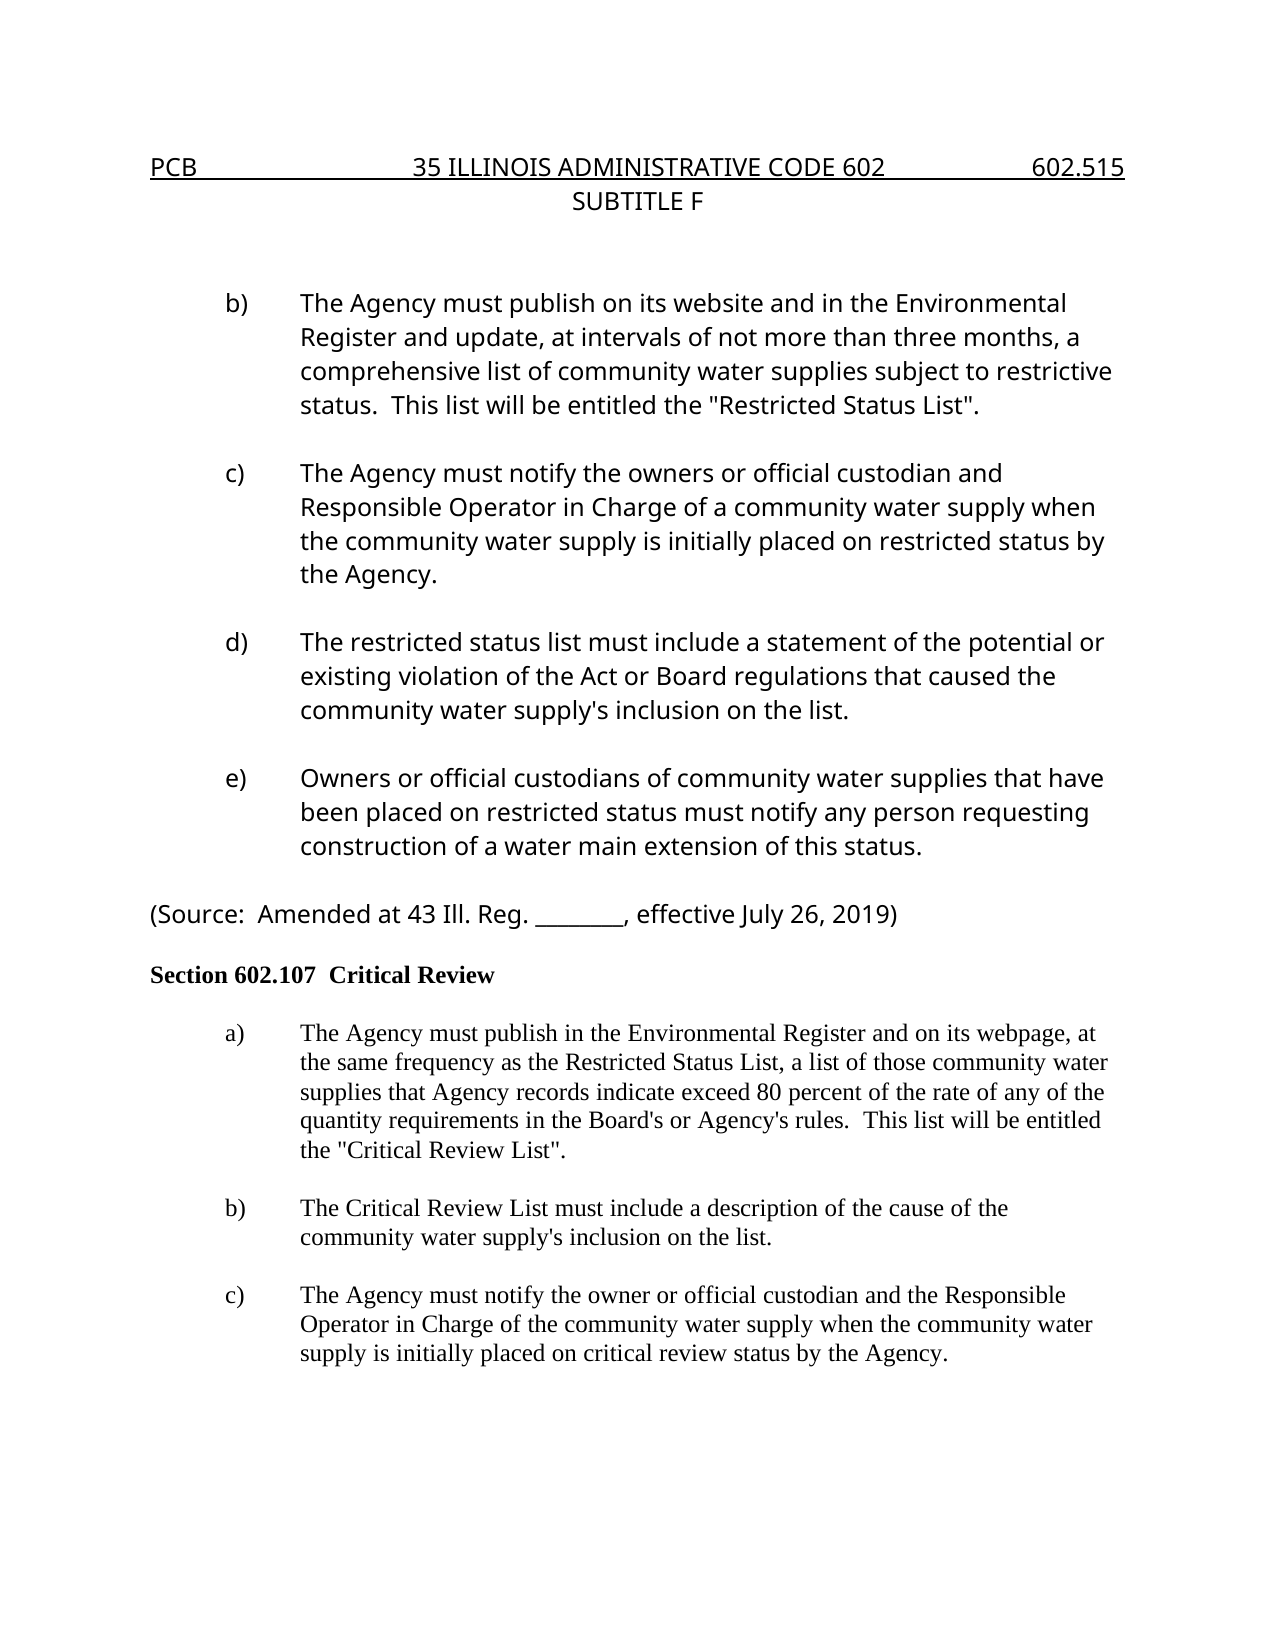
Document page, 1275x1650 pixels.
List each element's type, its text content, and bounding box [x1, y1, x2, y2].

text c) The Agency must notify the owners or official custodian and Responsible Operator in Charge of a community water supply when the community water supply is initially placed on restricted status by the Agency. [225, 456, 1125, 591]
text Section 602.107 Critical Review [150, 960, 1125, 989]
text e) Owners or official custodians of community water supplies that have been placed on restricted status must notify any person requesting construction of a water main extension of this status. [225, 761, 1125, 863]
text b) The Critical Review List must include a description of the cause of the community water supply's inclusion on the list. [225, 1193, 1125, 1251]
text (Source: Amended at 43 Ill. Reg. ________, effective July 26, 2019) [150, 897, 1125, 931]
text d) The restricted status list must include a statement of the potential or existing violation of the Act or Board regulations that caused the community water supply's inclusion on the list. [225, 625, 1125, 727]
text a) The Agency must publish in the Environmental Register and on its webpage, at the same frequency as the Restricted Status List, a list of those community water supplies that Agency records indicate exceed 80 percent of the rate of any of the quantity requirements in the Board's or Agency's rules. This list will be entitled the "Critical Review List". [225, 1018, 1125, 1163]
text b) The Agency must publish on its website and in the Environmental Register and update, at intervals of not more than three months, a comprehensive list of community water supplies subject to restrictive status. This list will be entitled the "Restricted Status List". [225, 286, 1125, 422]
text c) The Agency must notify the owner or official custodian and the Responsible Operator in Charge of the community water supply when the community water supply is initially placed on critical review status by the Agency. [225, 1280, 1125, 1367]
